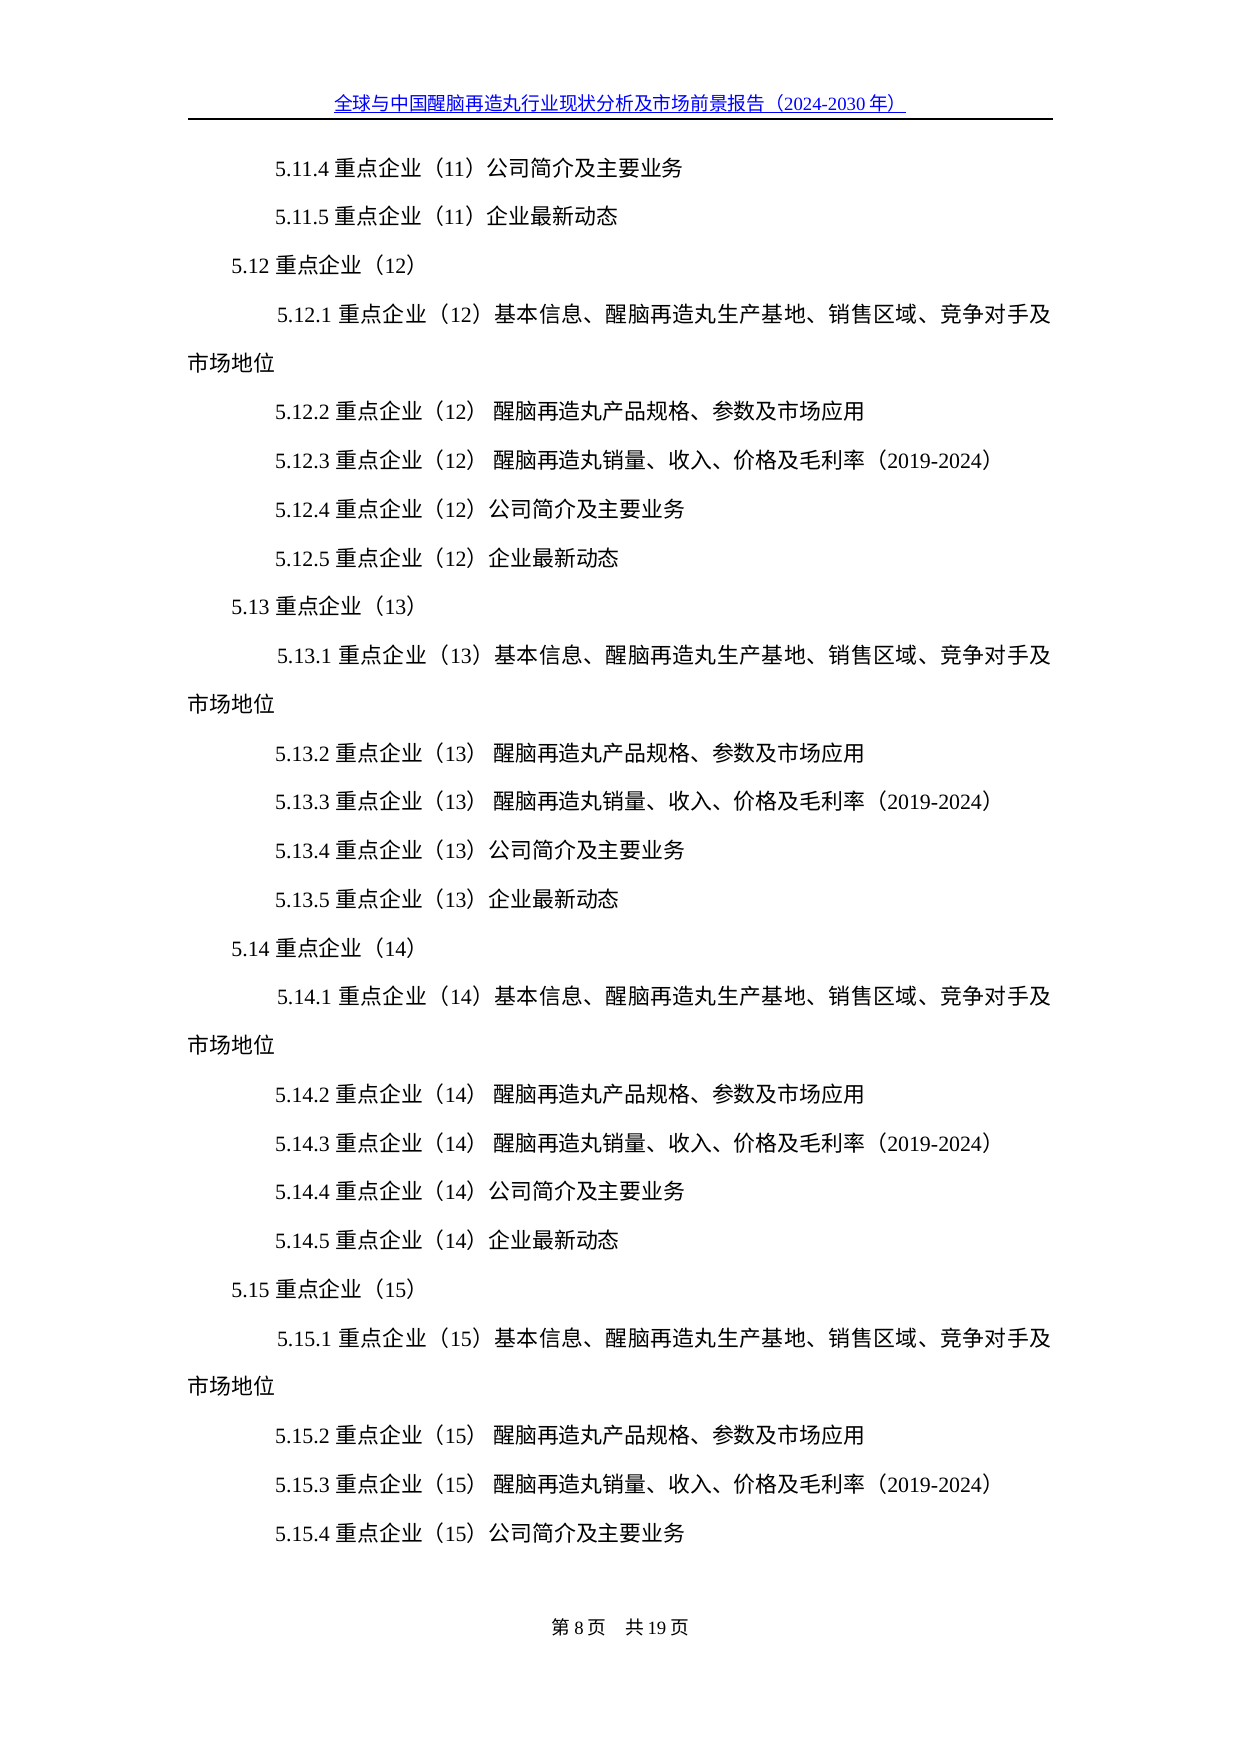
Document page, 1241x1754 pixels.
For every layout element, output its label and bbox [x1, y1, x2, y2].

text [187, 150, 1053, 1548]
